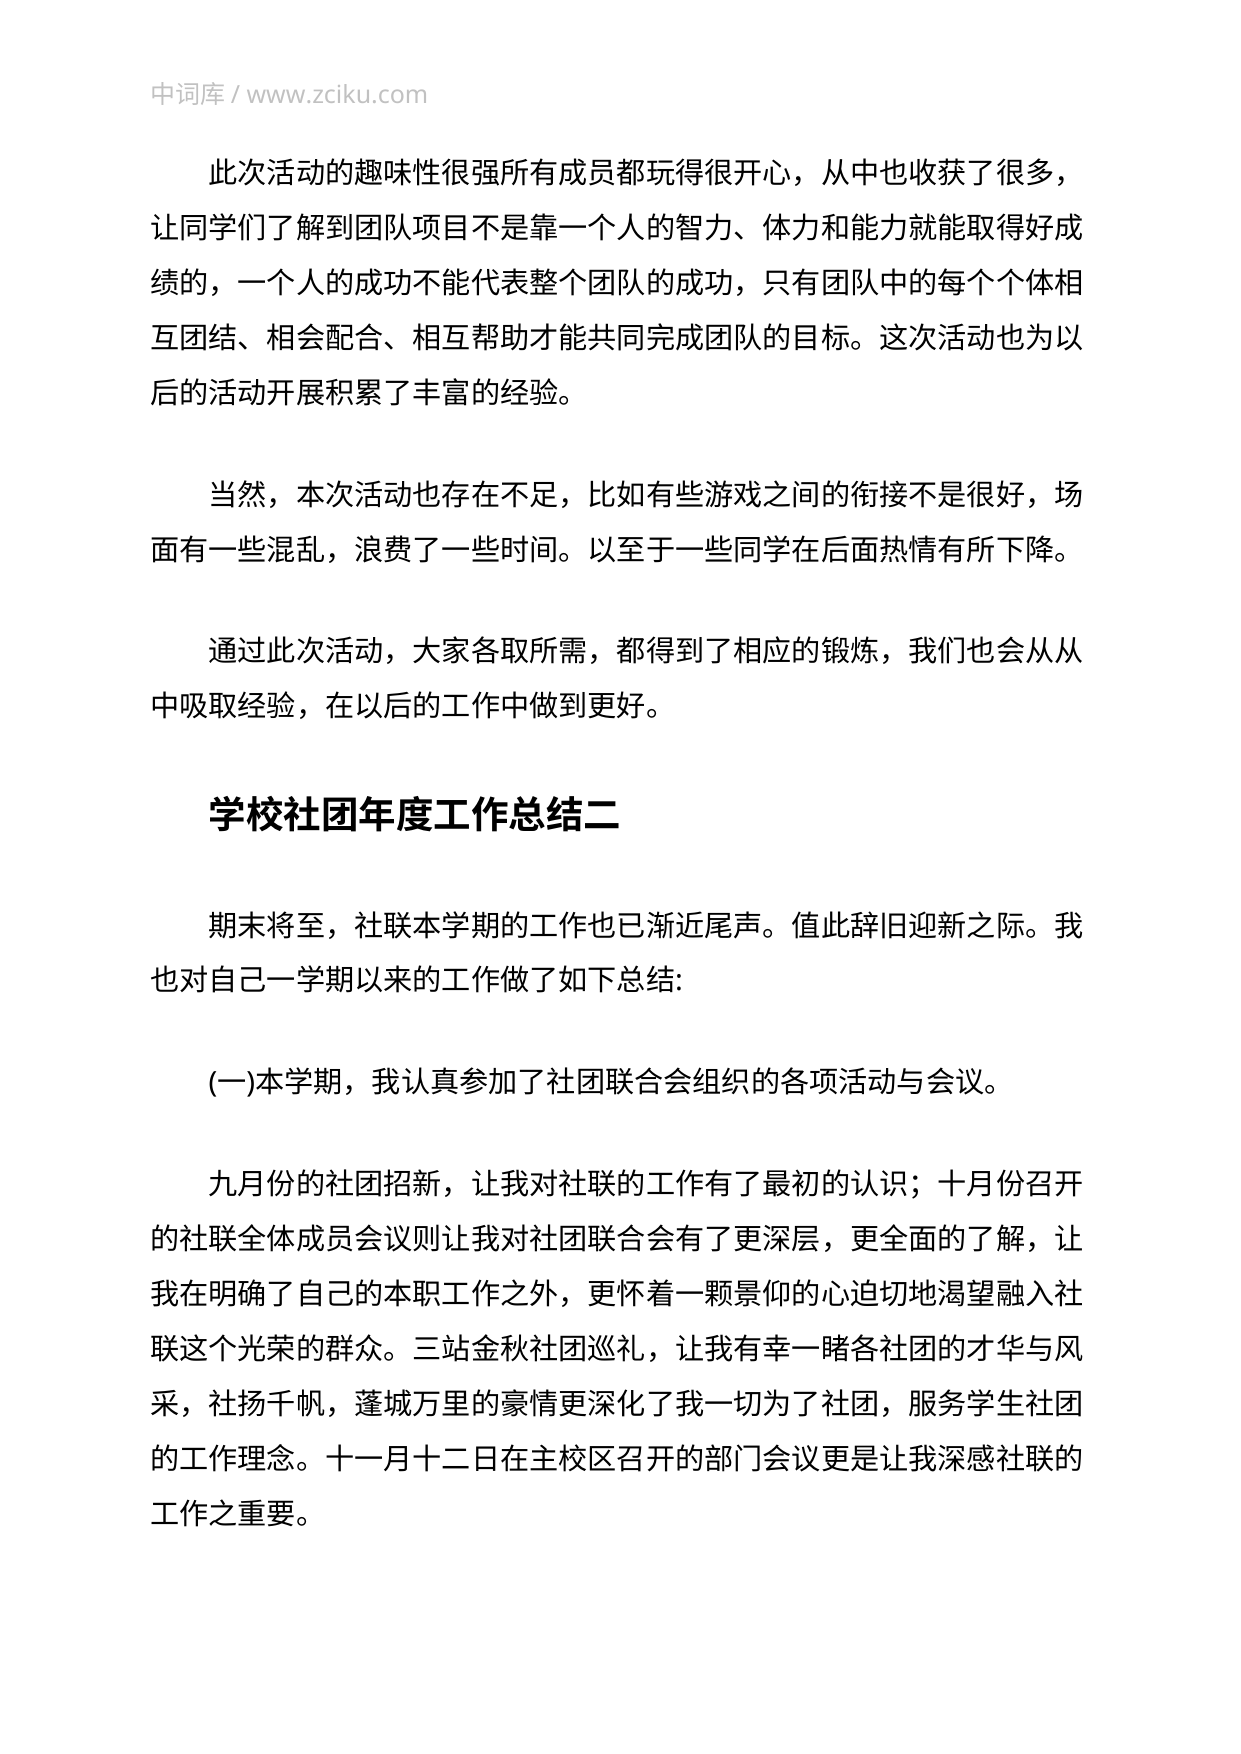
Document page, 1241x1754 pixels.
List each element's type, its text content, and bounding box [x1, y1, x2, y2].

text 学校社团年度工作总结二 [150, 785, 1090, 839]
text 当然，本次活动也存在不足，比如有些游戏之间的衔接不是很好，场面有一些混乱，浪费了一些时间。以至于一些同学在后面热情有所下降。 [150, 471, 1090, 568]
text 期末将至，社联本学期的工作也已渐近尾声。值此辞旧迎新之际。我也对自己一学期以来的工作做了如下总结: [150, 902, 1090, 999]
text 九月份的社团招新，让我对社联的工作有了最初的认识；十月份召开的社联全体成员会议则让我对社团联合会有了更深层，更全面的了解，让我在明确了自己的本职工作之外，更怀着一颗景仰的心迫切地渴望融入社联这个光荣的群众。三站金秋社团巡礼，让我有幸一睹各社团的才华与风采，社扬千帆，蓬城万里的豪情更深化了我一切为了社团，服务学生社团的工作理念。十一月十二日在主校区召开的部门会议更是让我深感社联的工作之重要。 [150, 1161, 1090, 1533]
text 此次活动的趣味性很强所有成员都玩得很开心，从中也收获了很多，让同学们了解到团队项目不是靠一个人的智力、体力和能力就能取得好成绩的，一个人的成功不能代表整个团队的成功，只有团队中的每个个体相互团结、相会配合、相互帮助才能共同完成团队的目标。这次活动也为以后的活动开展积累了丰富的经验。 [150, 150, 1090, 412]
text 通过此次活动，大家各取所需，都得到了相应的锻炼，我们也会从从中吸取经验，在以后的工作中做到更好。 [150, 628, 1090, 725]
text (一)本学期，我认真参加了社团联合会组织的各项活动与会议。 [150, 1059, 1090, 1101]
